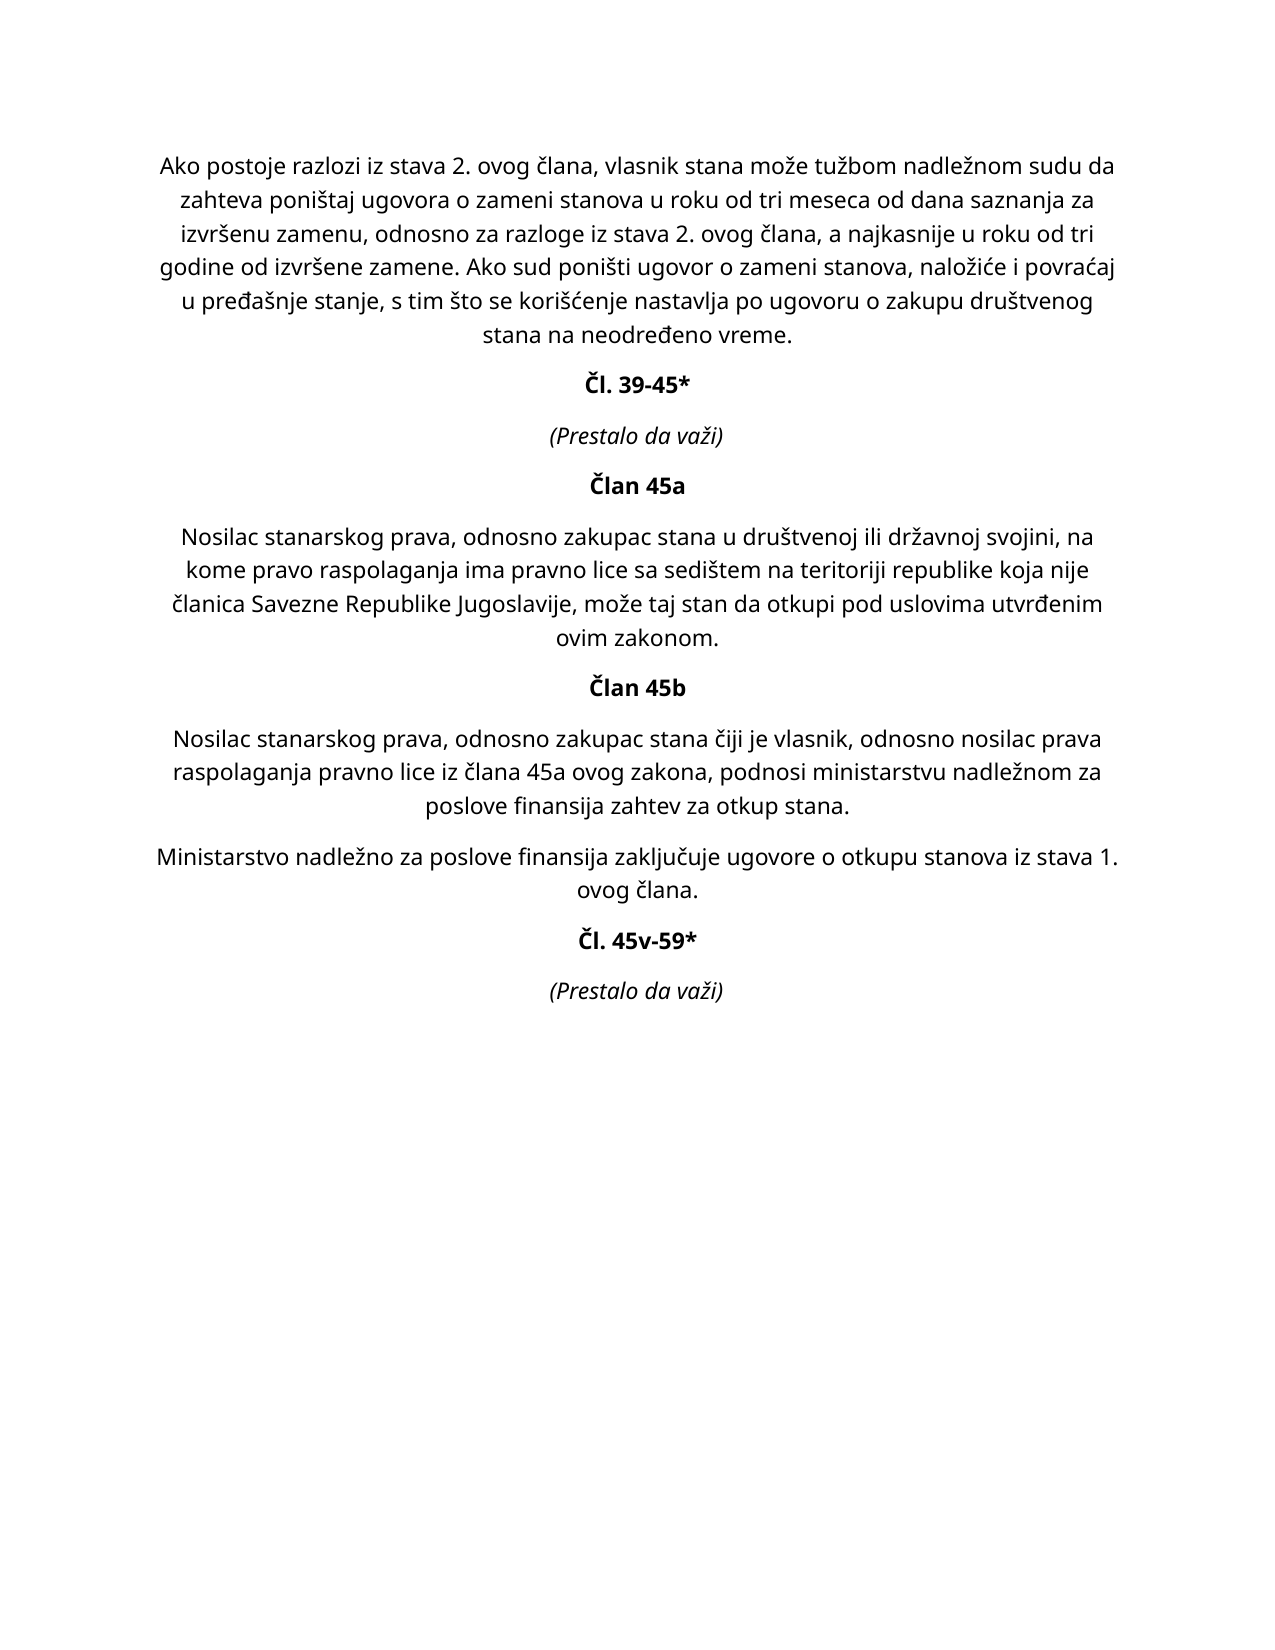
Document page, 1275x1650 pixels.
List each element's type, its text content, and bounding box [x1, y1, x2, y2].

text Ministarstvo nadležno za poslove finansija zaključuje ugovore o otkupu stanova iz stava 1. ovog člana. [150, 840, 1125, 905]
text Član 45a [150, 470, 1125, 501]
text Nosilac stanarskog prava, odnosno zakupac stana u društvenoj ili državnoj svojini, na kome pravo raspolaganja ima pravno lice sa sedištem na teritoriji republike koja nije članica Savezne Republike Jugoslavije, može taj stan da otkupi pod uslovima utvrđenim ovim zakonom. [150, 520, 1125, 653]
text Nosilac stanarskog prava, odnosno zakupac stana čiji je vlasnik, odnosno nosilac prava raspolaganja pravno lice iz člana 45a ovog zakona, podnosi ministarstvu nadležnom za poslove finansija zahtev za otkup stana. [150, 722, 1125, 821]
text (Prestalo da važi) [150, 975, 1125, 1006]
text Čl. 45v-59* [150, 924, 1125, 956]
text Ako postoje razlozi iz stava 2. ovog člana, vlasnik stana može tužbom nadležnom sudu da zahteva poništaj ugovora o zameni stanova u roku od tri meseca od dana saznanja za izvršenu zamenu, odnosno za razloge iz stava 2. ovog člana, a najkasnije u roku od tri godine od izvršene zamene. Ako sud poništi ugovor o zameni stanova, naložiće i povraćaj u pređašnje stanje, s tim što se korišćenje nastavlja po ugovoru o zakupu društvenog stana na neodređeno vreme. [150, 150, 1125, 350]
text Član 45b [150, 672, 1125, 703]
text (Prestalo da važi) [150, 419, 1125, 451]
text Čl. 39-45* [150, 369, 1125, 400]
